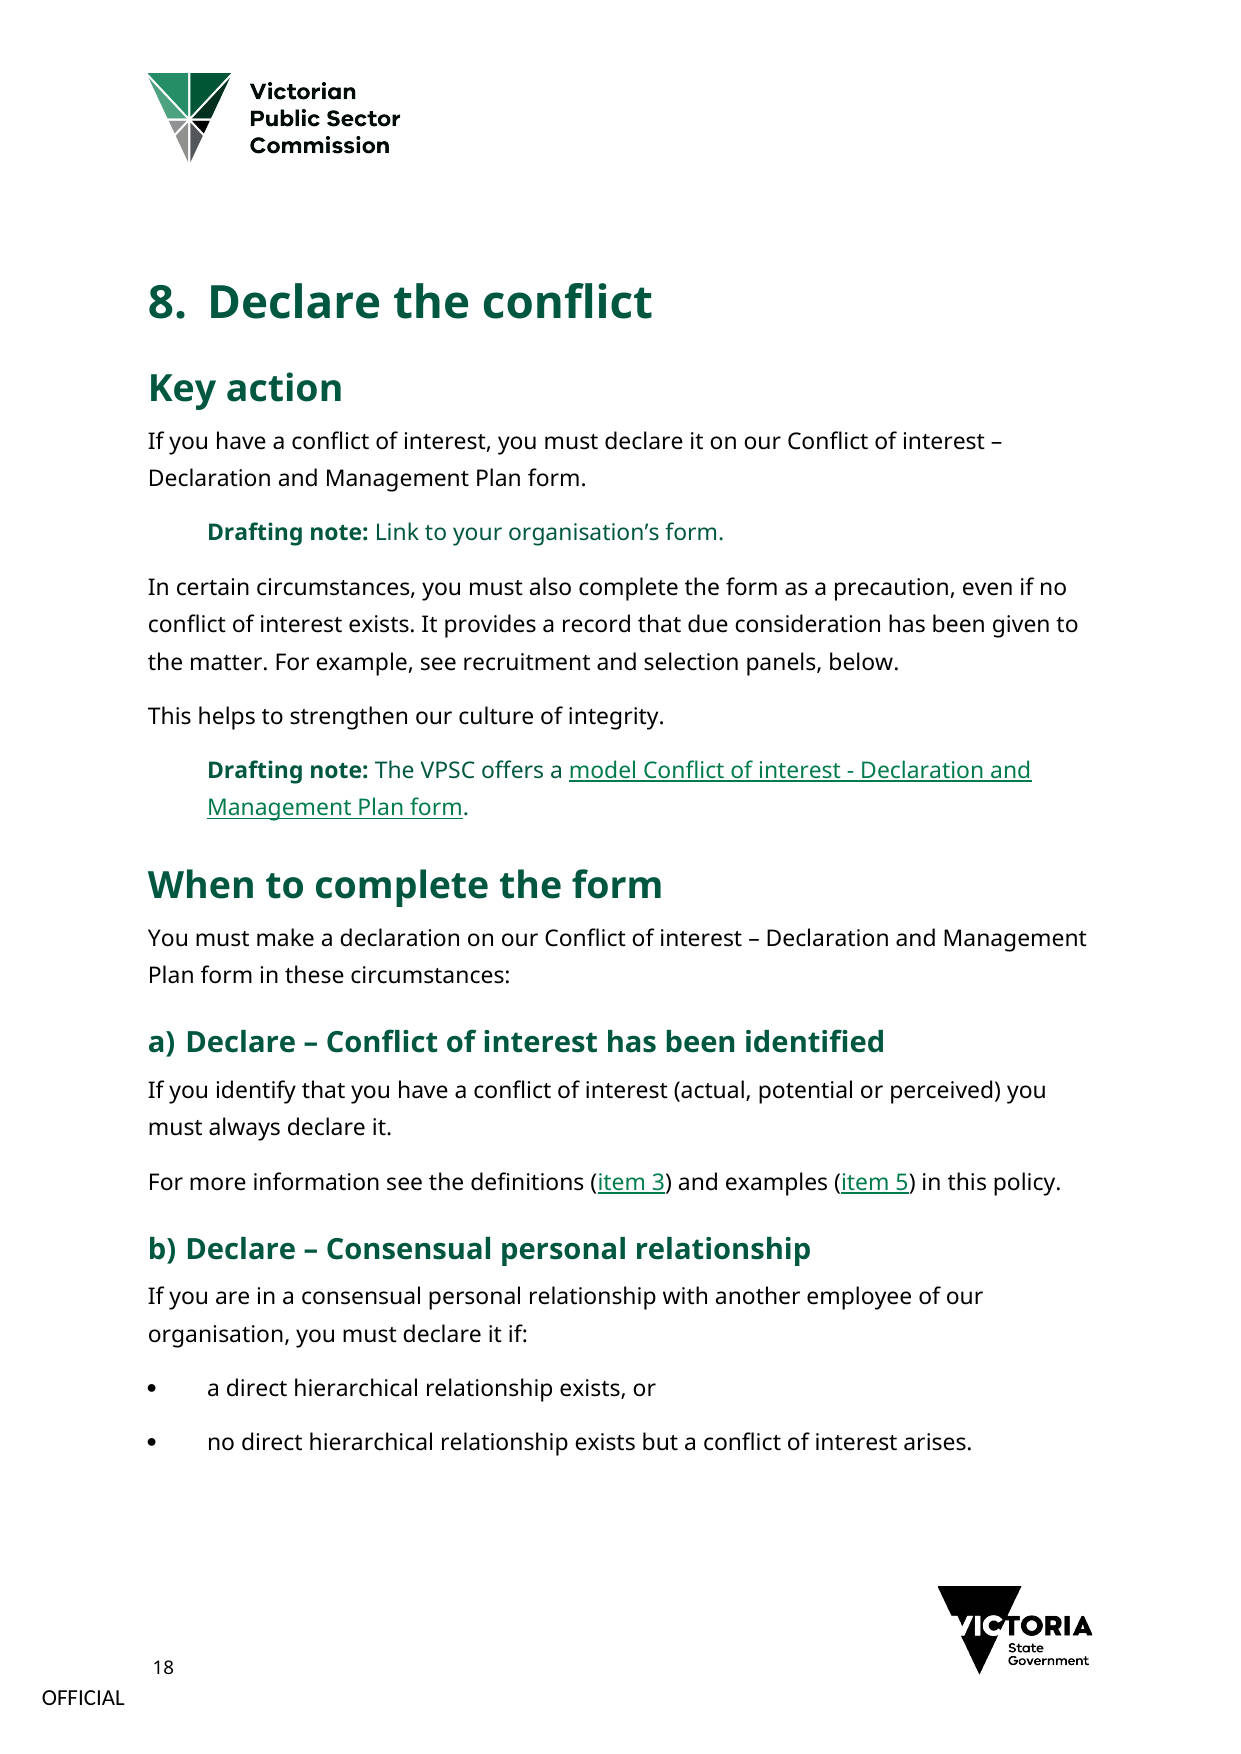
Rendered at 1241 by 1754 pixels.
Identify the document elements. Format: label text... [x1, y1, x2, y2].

text Drafting note: The VPSC offers a model Conflict of interest - Declaration and Management Plan form. [207, 754, 1033, 823]
text In certain circumstances, you must also complete the form as a precaution, even if no conflict of interest exists. It provides a record that due consideration has been given to the matter. For example, see recruitment and selection panels, below. [148, 571, 1092, 677]
picture [147, 73, 400, 163]
text If you have a conflict of interest, you must declare it on our Conflict of interest – Declaration and Management Plan form. [148, 425, 1092, 493]
text Drafting note: Link to your organisation’s form. [207, 516, 1033, 548]
text If you identify that you have a conflict of interest (actual, potential or perceived) you must always declare it. [148, 1074, 1092, 1142]
text For more information see the definitions (item 3) and examples (item 5) in this policy. [148, 1165, 1092, 1197]
subtitle Declare – Conflict of interest has been identified [148, 1022, 1092, 1061]
text no direct hierarchical relationship exists but a conflict of interest arises. [148, 1426, 1092, 1457]
subtitle When to complete the form [148, 858, 1092, 909]
subtitle Declare – Consensual personal relationship [148, 1228, 1092, 1268]
text This helps to strengthen our culture of integrity. [148, 700, 1092, 731]
text If you are in a consensual personal relationship with another employee of our organisation, you must declare it if: [148, 1280, 1092, 1349]
subtitle Declare the conflict [148, 269, 1092, 332]
subtitle Key action [148, 361, 1092, 412]
picture [937, 1586, 1093, 1675]
text a direct hierarchical relationship exists, or [148, 1372, 1092, 1403]
text You must make a declaration on our Conflict of interest – Declaration and Management Plan form in these circumstances: [148, 922, 1092, 990]
